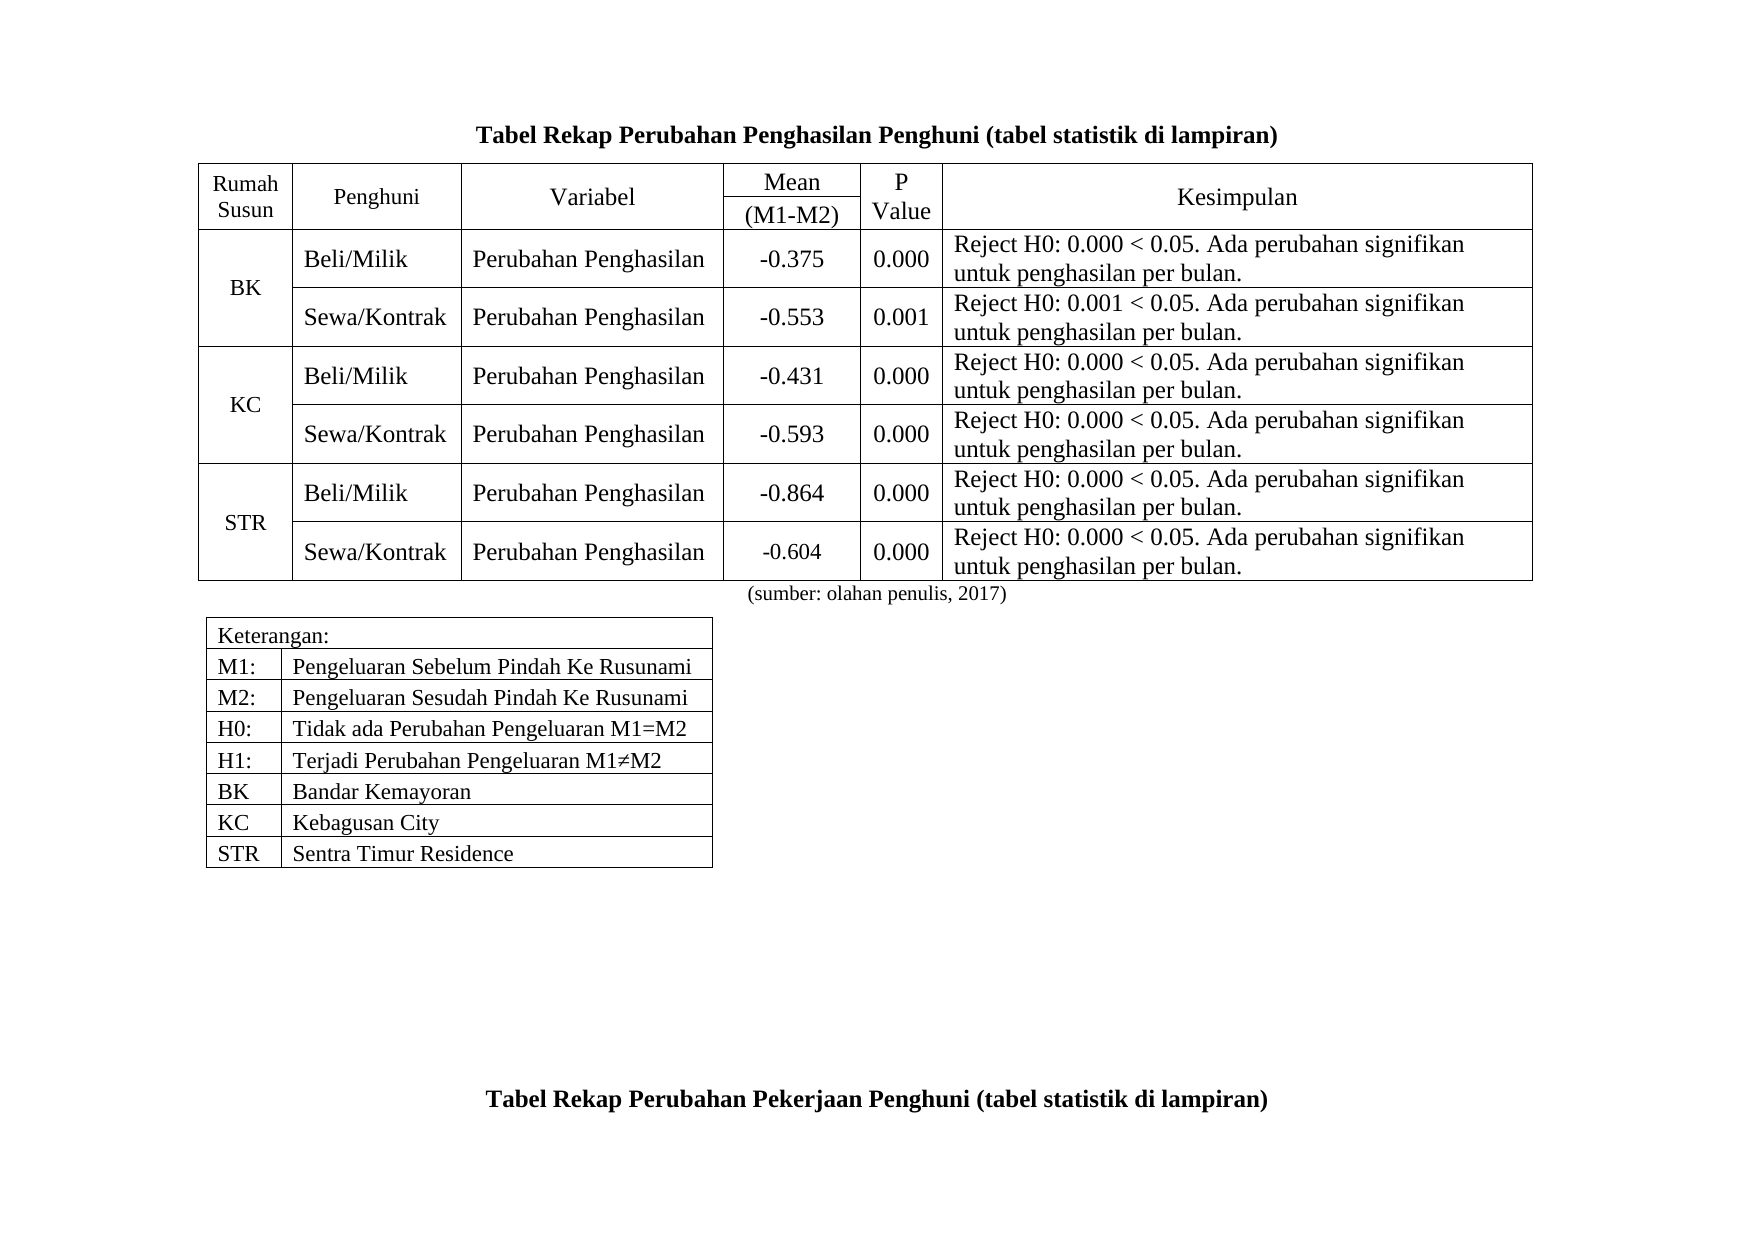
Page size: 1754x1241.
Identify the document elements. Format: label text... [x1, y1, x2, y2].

text Tabel Rekap Perubahan Penghasilan Penghuni (tabel statistik di lampiran) [30, 120, 1724, 148]
table_cell KC [199, 347, 292, 463]
table_header Kesimpulan [943, 164, 1532, 228]
table_cell H1: [207, 743, 281, 773]
table_cell 0.000 [861, 405, 942, 463]
table_cell STR [207, 837, 281, 867]
table_cell Perubahan Penghasilan [462, 347, 723, 404]
table_cell Perubahan Penghasilan [462, 522, 723, 580]
table_header Keterangan: [207, 618, 712, 648]
table_cell Reject H0: 0.000 < 0.05. Ada perubahan signifikan untuk penghasilan per bulan. [943, 464, 1532, 521]
table_cell Terjadi Perubahan Pengeluaran M1≠M2 [282, 743, 712, 773]
table_cell Beli/Milik [293, 230, 461, 287]
table_cell 0.000 [861, 230, 942, 287]
table_cell -0.864 [724, 464, 860, 521]
table_cell Pengeluaran Sesudah Pindah Ke Rusunami [282, 680, 712, 711]
table_cell Reject H0: 0.000 < 0.05. Ada perubahan signifikan untuk penghasilan per bulan. [943, 230, 1532, 287]
table_cell (M1-M2) [724, 197, 860, 228]
table_cell Perubahan Penghasilan [462, 230, 723, 287]
table_cell STR [199, 464, 292, 580]
table_cell -0.553 [724, 288, 860, 346]
table_cell Tidak ada Perubahan Pengeluaran M1=M2 [282, 712, 712, 742]
table_header Penghuni [293, 164, 461, 228]
table_cell 0.000 [861, 347, 942, 404]
table_cell BK [207, 774, 281, 804]
table_cell Pengeluaran Sebelum Pindah Ke Rusunami [282, 649, 712, 679]
table_cell Perubahan Penghasilan [462, 288, 723, 346]
table_cell 0.000 [861, 522, 942, 580]
table_cell Reject H0: 0.000 < 0.05. Ada perubahan signifikan untuk penghasilan per bulan. [943, 522, 1532, 580]
text Tabel Rekap Perubahan Pekerjaan Penghuni (tabel statistik di lampiran) [30, 1084, 1724, 1113]
table_cell Reject H0: 0.000 < 0.05. Ada perubahan signifikan untuk penghasilan per bulan. [943, 347, 1532, 404]
table_cell -0.604 [724, 522, 860, 580]
table_cell Reject H0: 0.000 < 0.05. Ada perubahan signifikan untuk penghasilan per bulan. [943, 405, 1532, 463]
table_header P Value [861, 164, 942, 228]
table_cell H0: [207, 712, 281, 742]
table_cell -0.375 [724, 230, 860, 287]
table_cell KC [207, 805, 281, 836]
table_header Rumah Susun [199, 164, 292, 228]
table_cell 0.000 [861, 464, 942, 521]
table_cell Sewa/Kontrak [293, 522, 461, 580]
table_cell M1: [207, 649, 281, 679]
list (sumber: olahan penulis, 2017) [30, 581, 1724, 605]
table_cell M2: [207, 680, 281, 711]
table_cell Reject H0: 0.001 < 0.05. Ada perubahan signifikan untuk penghasilan per bulan. [943, 288, 1532, 346]
table_cell Beli/Milik [293, 464, 461, 521]
table_cell Perubahan Penghasilan [462, 405, 723, 463]
table_cell Kebagusan City [282, 805, 712, 836]
table_cell Beli/Milik [293, 347, 461, 404]
table_header Variabel [462, 164, 723, 228]
table_cell -0.431 [724, 347, 860, 404]
table_cell Sentra Timur Residence [282, 837, 712, 867]
table_cell Perubahan Penghasilan [462, 464, 723, 521]
table_cell BK [199, 230, 292, 346]
table_cell -0.593 [724, 405, 860, 463]
table_cell Sewa/Kontrak [293, 405, 461, 463]
table_cell 0.001 [861, 288, 942, 346]
table_header Mean [724, 164, 860, 196]
table_cell Sewa/Kontrak [293, 288, 461, 346]
table_cell Bandar Kemayoran [282, 774, 712, 804]
